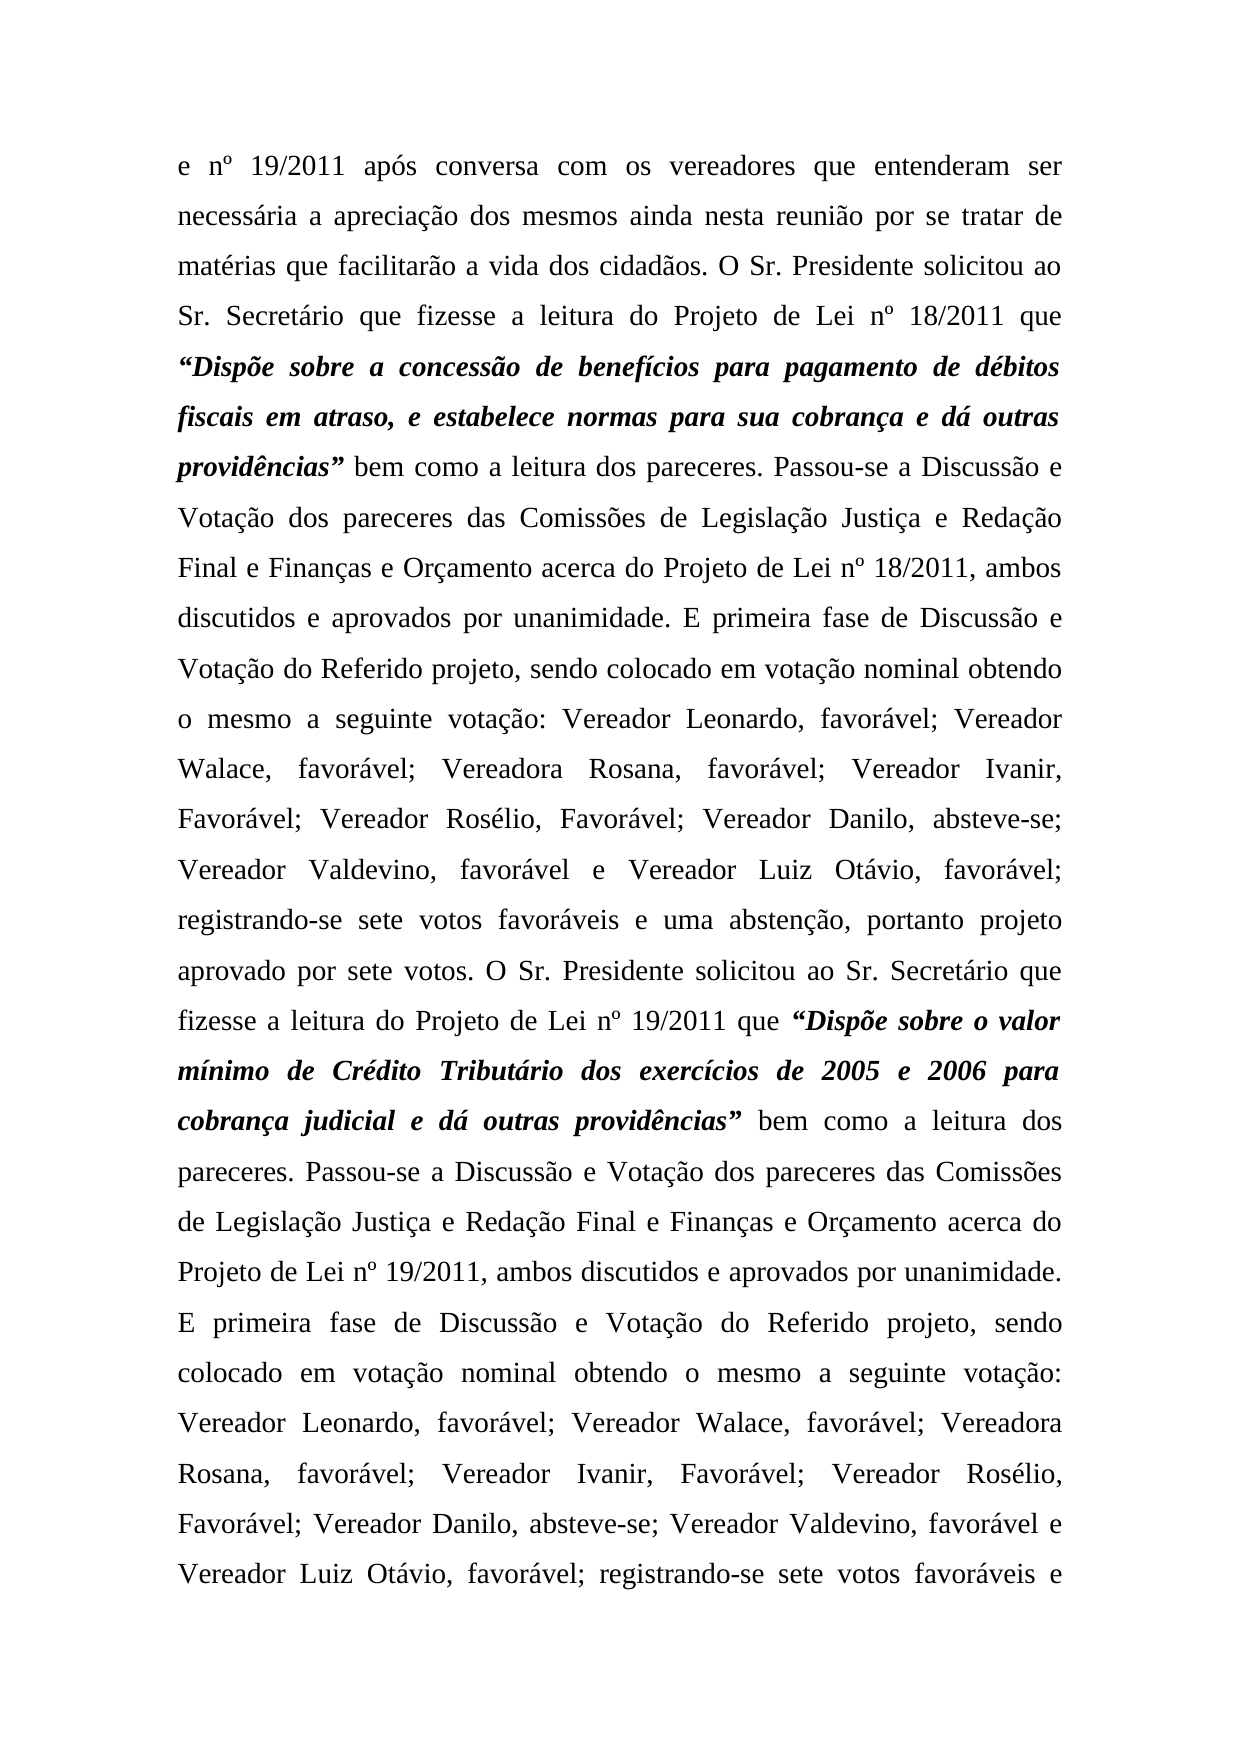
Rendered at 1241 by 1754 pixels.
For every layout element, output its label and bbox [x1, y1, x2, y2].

text [177, 148, 1063, 1590]
